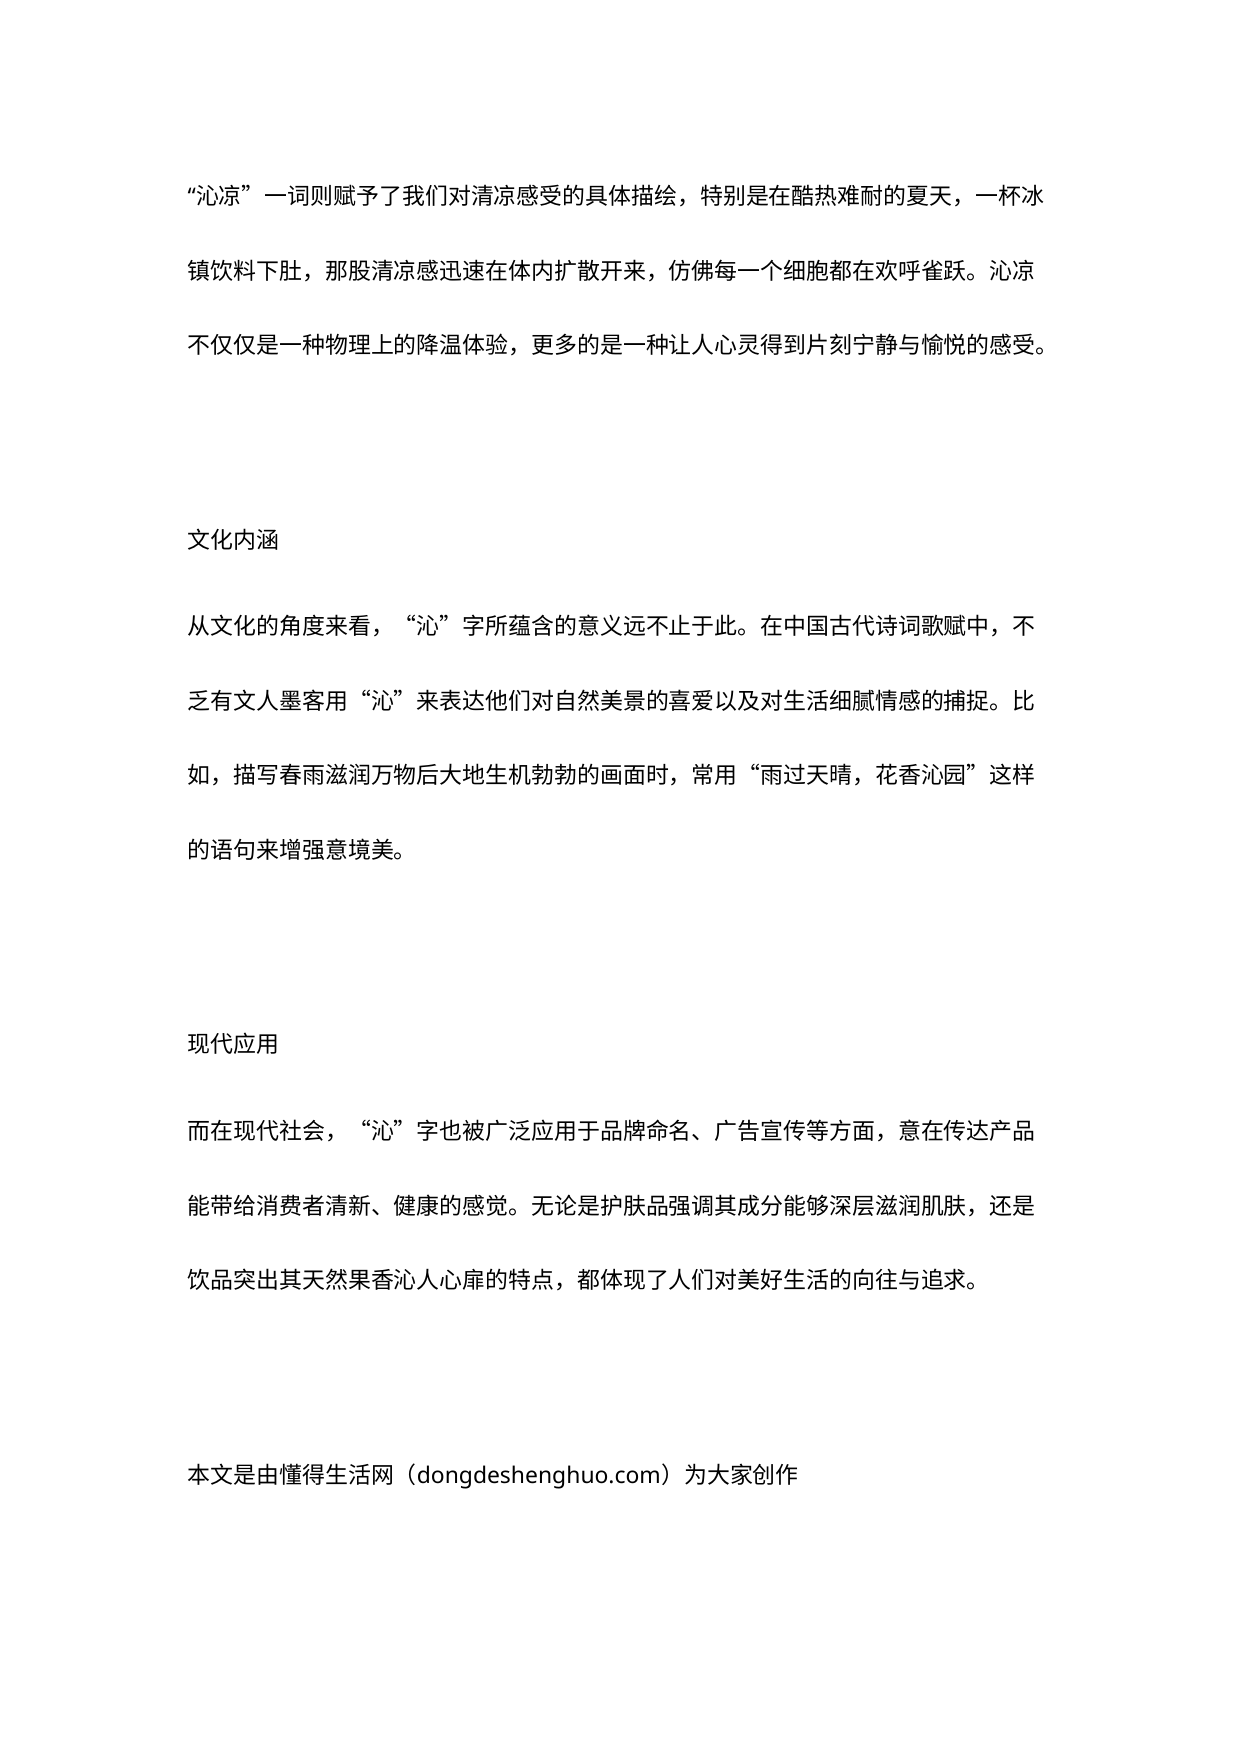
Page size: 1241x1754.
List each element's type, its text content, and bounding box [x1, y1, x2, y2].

text “沁凉”一词则赋予了我们对清凉感受的具体描绘，特别是在酷热难耐的夏天，一杯冰镇饮料下肚，那股清凉感迅速在体内扩散开来，仿佛每一个细胞都在欢呼雀跃。沁凉不仅仅是一种物理上的降温体验，更多的是一种让人心灵得到片刻宁静与愉悦的感受。 [187, 162, 1053, 376]
text 从文化的角度来看，“沁”字所蕴含的意义远不止于此。在中国古代诗词歌赋中，不乏有文人墨客用“沁”来表达他们对自然美景的喜爱以及对生活细腻情感的捕捉。比如，描写春雨滋润万物后大地生机勃勃的画面时，常用“雨过天晴，花香沁园”这样的语句来增强意境美。 [187, 592, 1053, 881]
text 而在现代社会，“沁”字也被广泛应用于品牌命名、广告宣传等方面，意在传达产品能带给消费者清新、健康的感觉。无论是护肤品强调其成分能够深层滋润肌肤，还是饮品突出其天然果香沁人心扉的特点，都体现了人们对美好生活的向往与追求。 [187, 1097, 1053, 1311]
text 文化内涵 [187, 506, 1053, 571]
text 现代应用 [187, 1011, 1053, 1076]
text 本文是由懂得生活网（dongdeshenghuo.com）为大家创作 [187, 1441, 1053, 1506]
